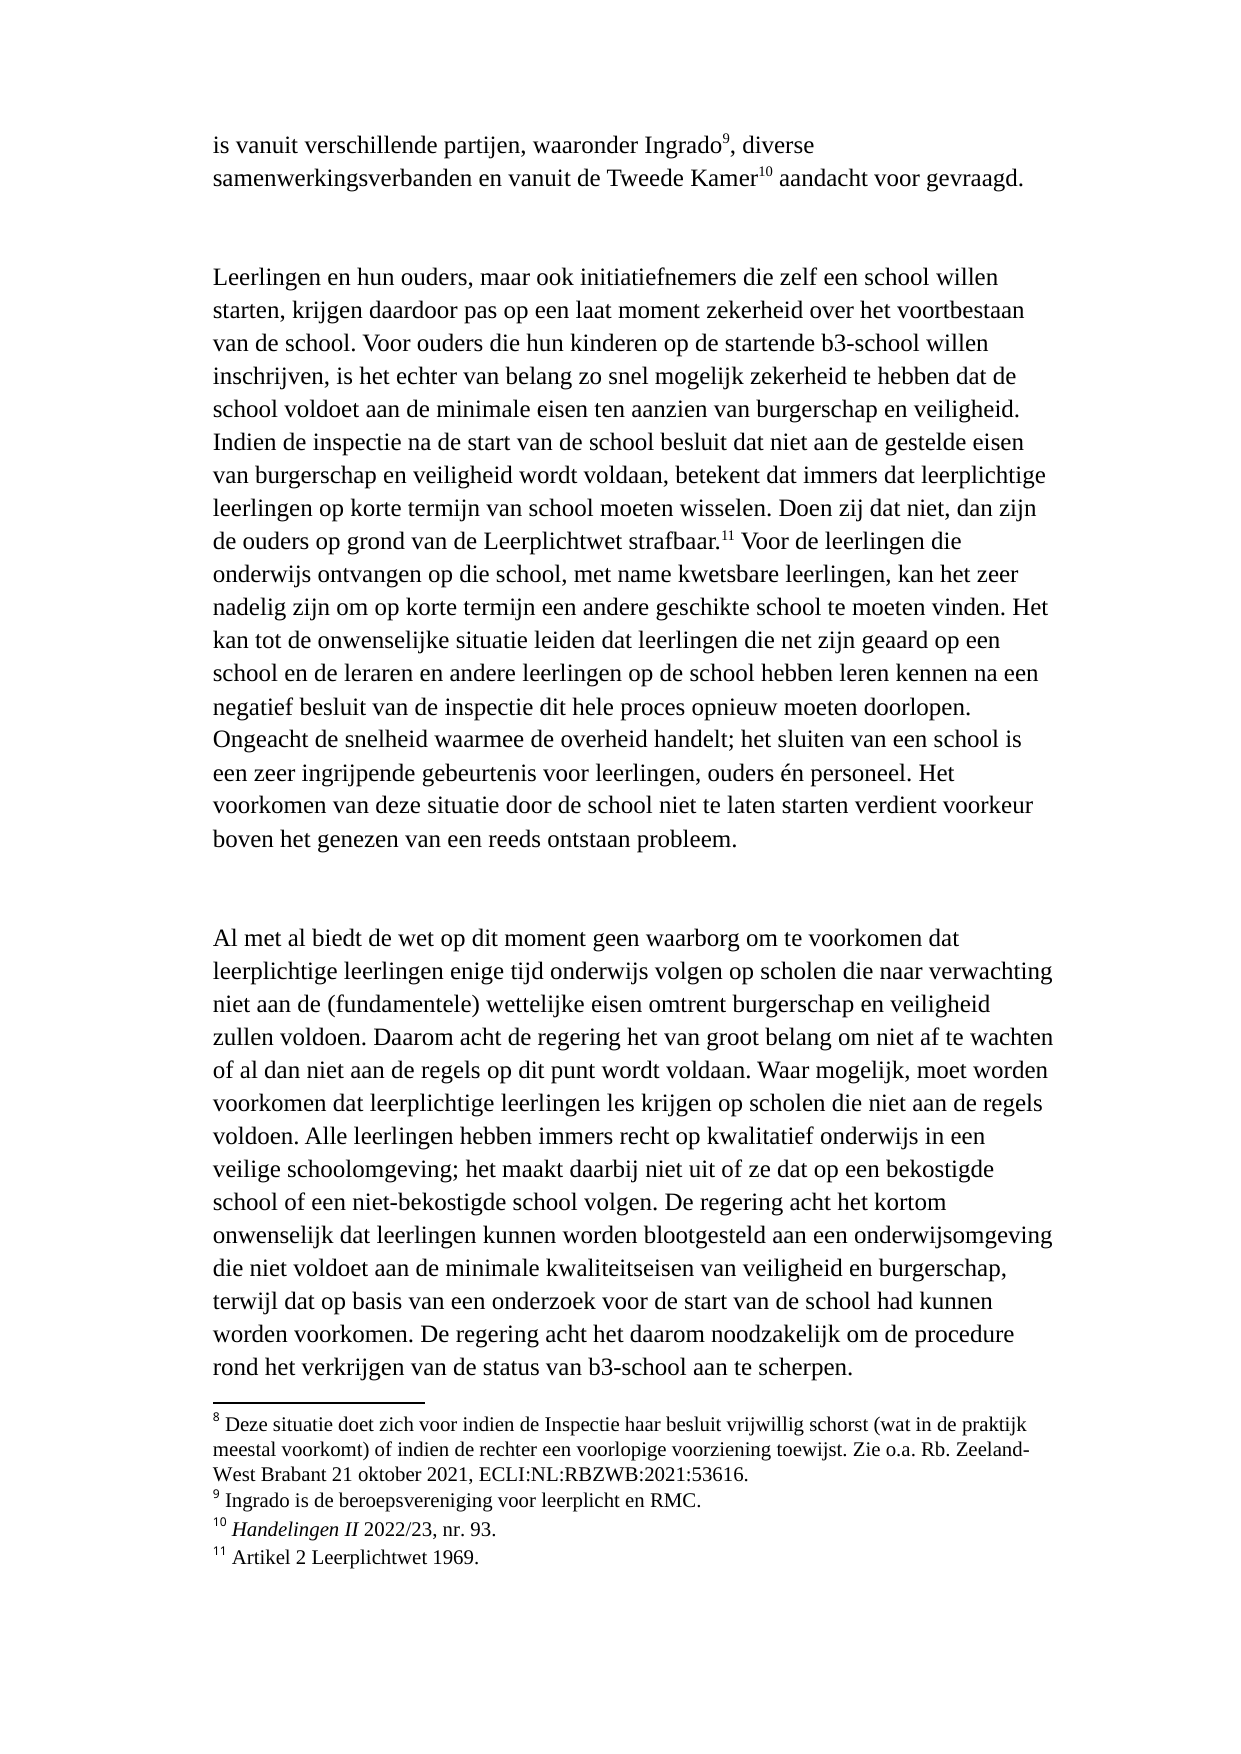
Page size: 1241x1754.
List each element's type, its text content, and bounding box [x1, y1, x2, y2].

text Leerlingen en hun ouders, maar ook initiatiefnemers die zelf een school willen starten, krijgen daardoor pas op een laat moment zekerheid over het voortbestaan van de school. Voor ouders die hun kinderen op de startende b3-school willen inschrijven, is het echter van belang zo snel mogelijk zekerheid te hebben dat de school voldoet aan de minimale eisen ten aanzien van burgerschap en veiligheid. Indien de inspectie na de start van de school besluit dat niet aan de gestelde eisen van burgerschap en veiligheid wordt voldaan, betekent dat immers dat leerplichtige leerlingen op korte termijn van school moeten wisselen. Doen zij dat niet, dan zijn de ouders op grond van de Leerplichtwet strafbaar. Voor de leerlingen die onderwijs ontvangen op die school, met name kwetsbare leerlingen, kan het zeer nadelig zijn om op korte termijn een andere geschikte school te moeten vinden. Het kan tot de onwenselijke situatie leiden dat leerlingen die net zijn geaard op een school en de leraren en andere leerlingen op de school hebben leren kennen na een negatief besluit van de inspectie dit hele proces opnieuw moeten doorlopen. Ongeacht de snelheid waarmee de overheid handelt; het sluiten van een school is een zeer ingrijpende gebeurtenis voor leerlingen, ouders én personeel. Het voorkomen van deze situatie door de school niet te laten starten verdient voorkeur boven het genezen van een reeds ontstaan probleem. [213, 262, 1057, 852]
text Al met al biedt de wet op dit moment geen waarborg om te voorkomen dat leerplichtige leerlingen enige tijd onderwijs volgen op scholen die naar verwachting niet aan de (fundamentele) wettelijke eisen omtrent burgerschap en veiligheid zullen voldoen. Daarom acht de regering het van groot belang om niet af te wachten of al dan niet aan de regels op dit punt wordt voldaan. Waar mogelijk, moet worden voorkomen dat leerplichtige leerlingen les krijgen op scholen die niet aan de regels voldoen. Alle leerlingen hebben immers recht op kwalitatief onderwijs in een veilige schoolomgeving; het maakt daarbij niet uit of ze dat op een bekostigde school of een niet-bekostigde school volgen. De regering acht het kortom onwenselijk dat leerlingen kunnen worden blootgesteld aan een onderwijsomgeving die niet voldoet aan de minimale kwaliteitseisen van veiligheid en burgerschap, terwijl dat op basis van een onderzoek voor de start van de school had kunnen worden voorkomen. De regering acht het daarom noodzakelijk om de procedure rond het verkrijgen van de status van b3-school aan te scherpen. [213, 923, 1057, 1381]
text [213, 130, 1057, 192]
